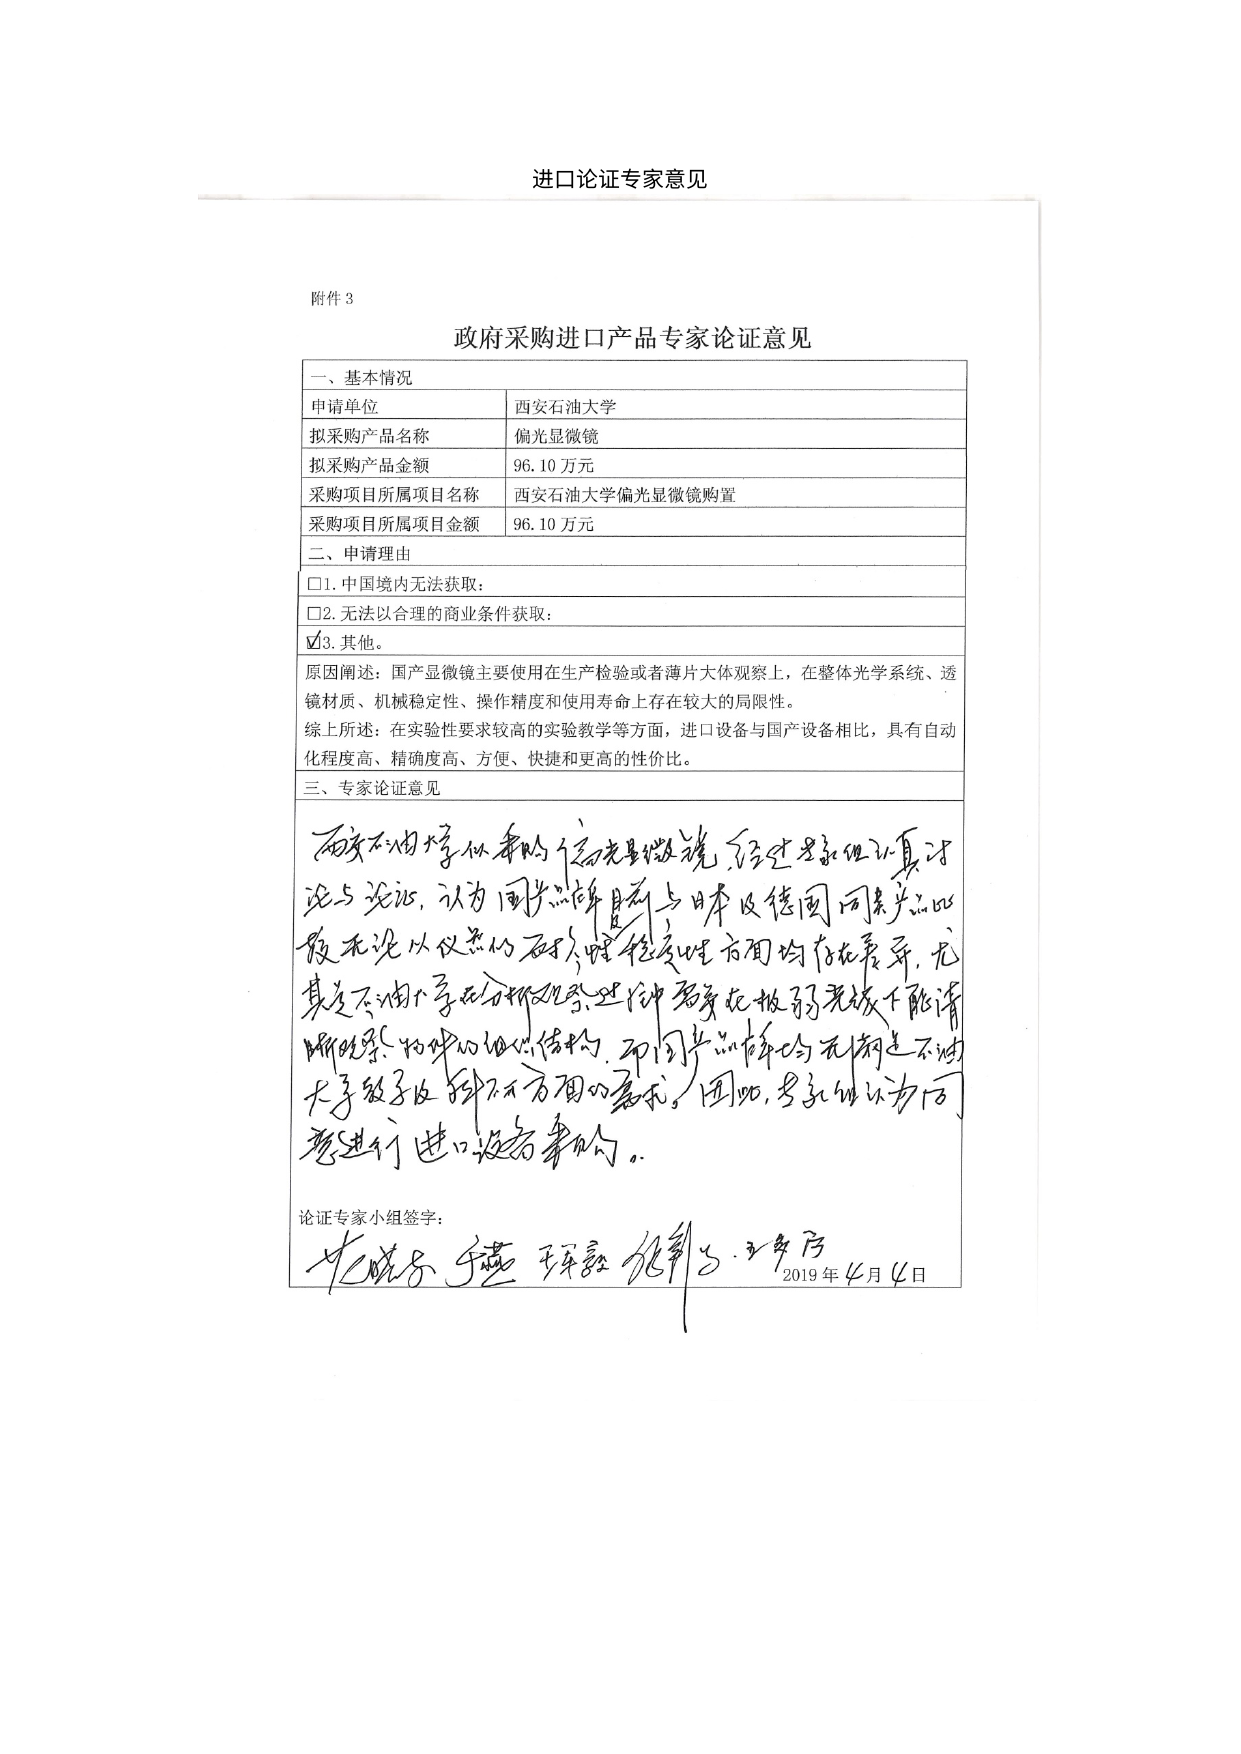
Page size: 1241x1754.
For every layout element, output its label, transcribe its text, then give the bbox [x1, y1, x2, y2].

text 进口论证专家意见 [187, 162, 1053, 194]
picture [198, 194, 1043, 1401]
